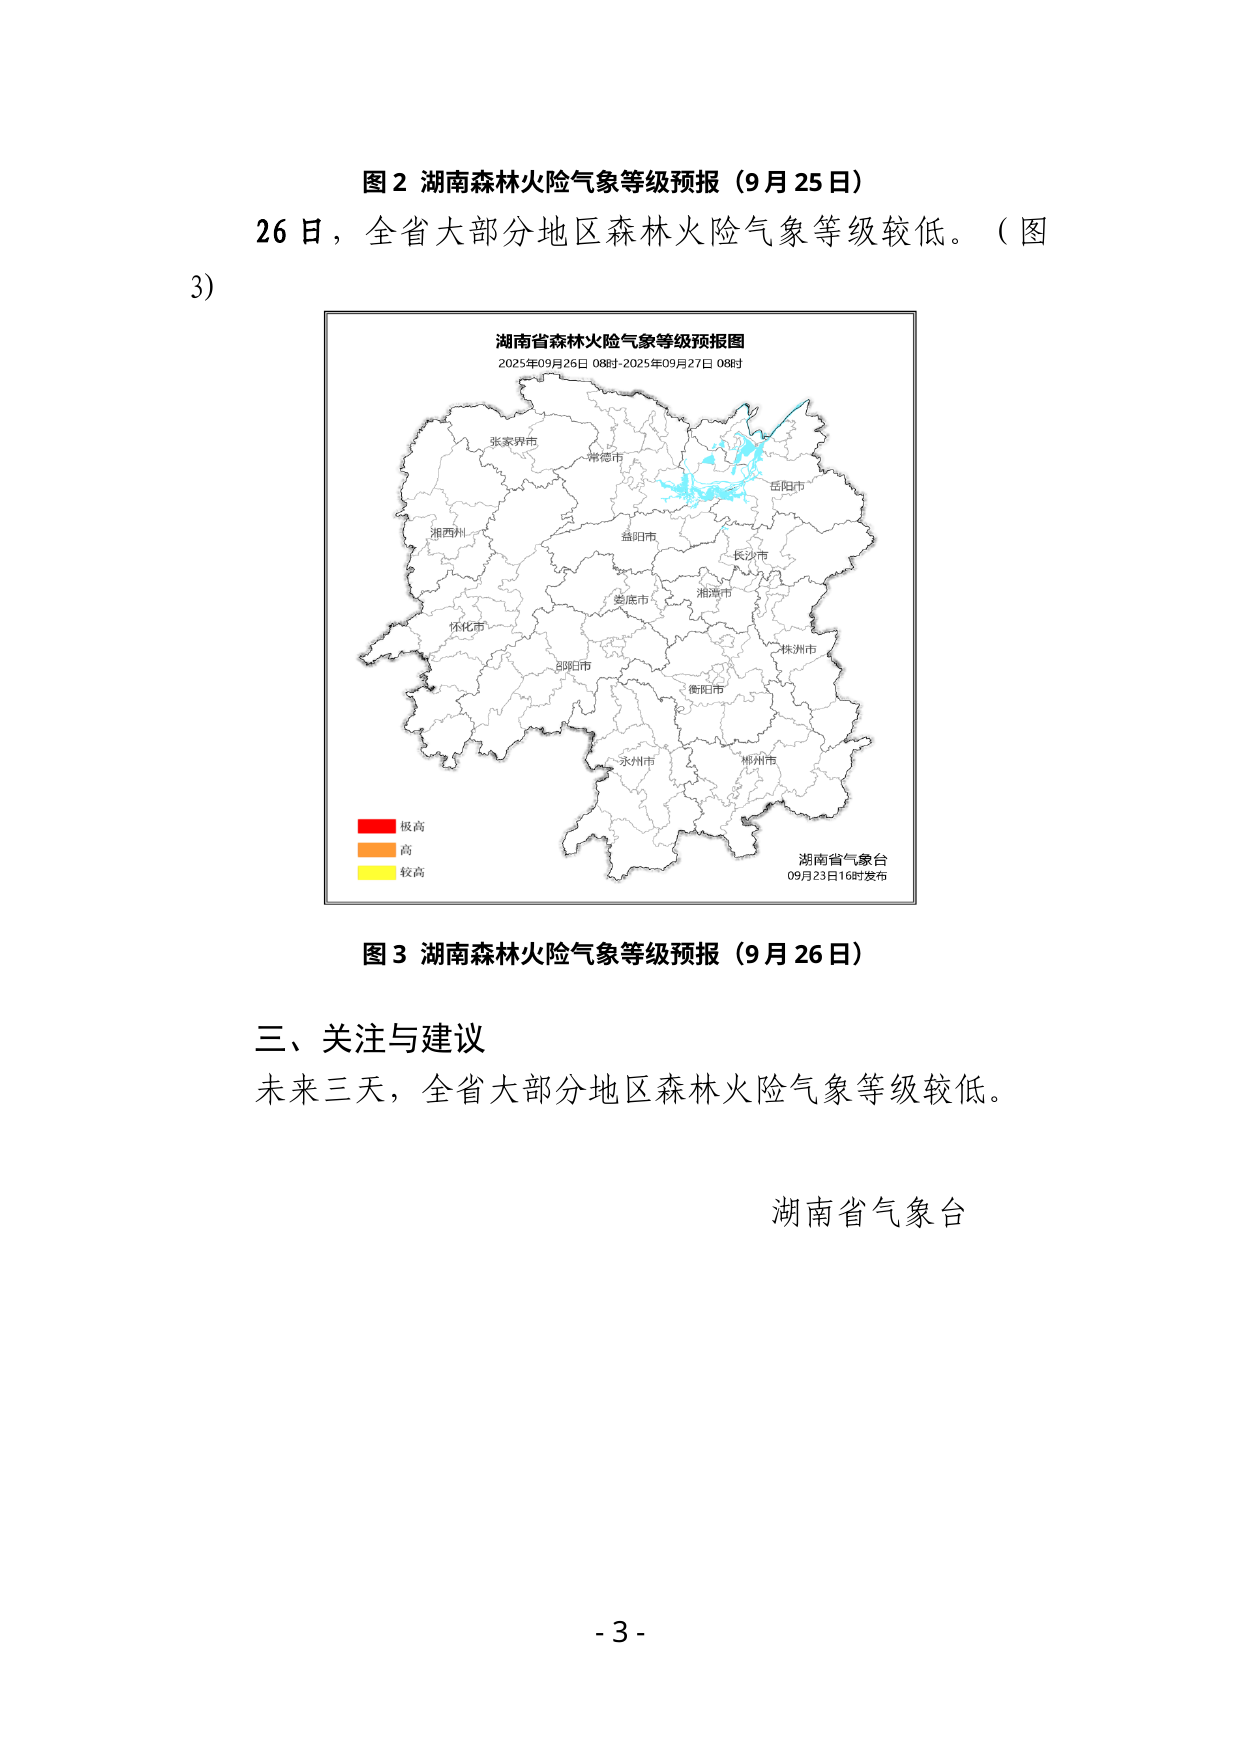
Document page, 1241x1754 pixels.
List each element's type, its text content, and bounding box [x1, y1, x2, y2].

text 三、关注与建议 [187, 1017, 1053, 1054]
text 湖南省气象台 [187, 1178, 969, 1243]
text 未来三天，全省大部分地区森林火险气象等级较低。 [187, 1054, 1053, 1113]
text 26日，全省大部分地区森林火险气象等级较低。（图3) [187, 198, 1053, 311]
picture [323, 310, 917, 905]
text 图2 湖南森林火险气象等级预报（9月25日） [187, 162, 1053, 198]
text 图3 湖南森林火险气象等级预报（9月26日） [187, 934, 1053, 971]
